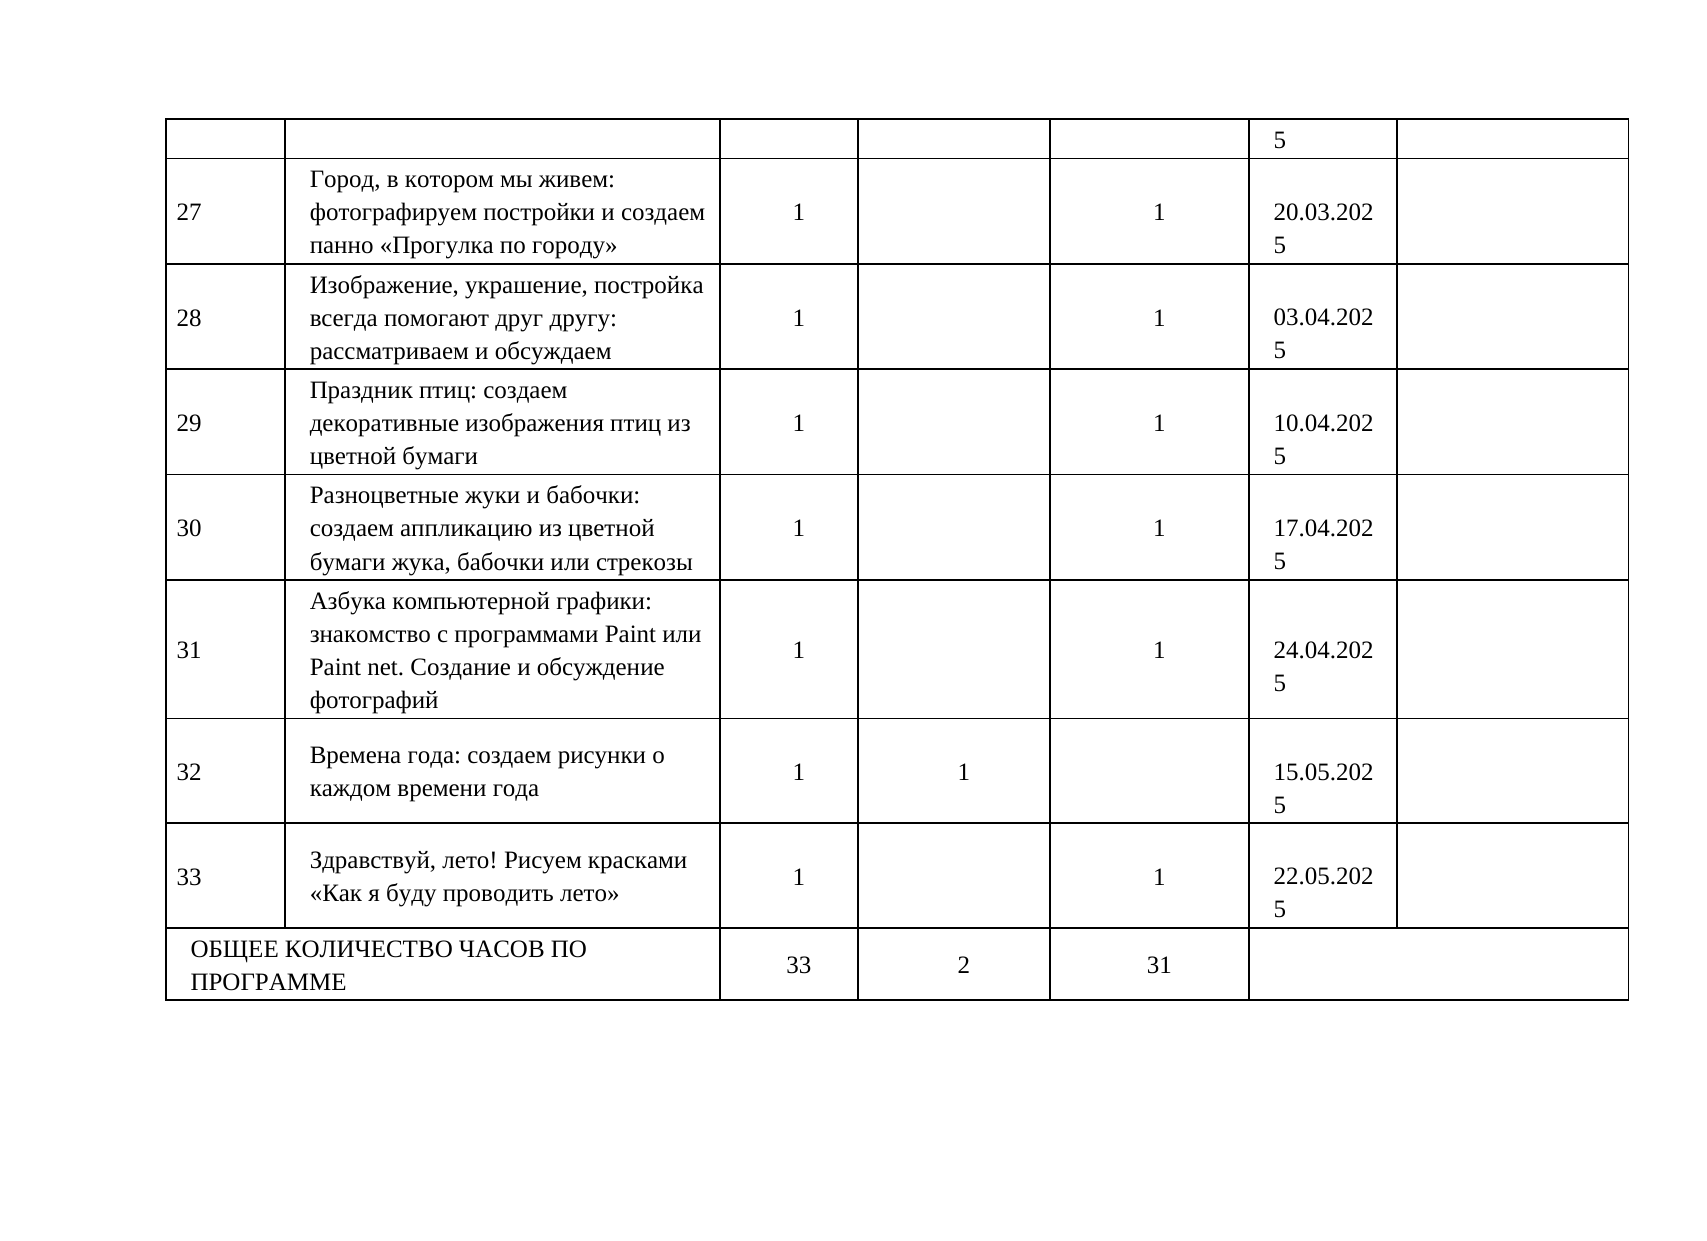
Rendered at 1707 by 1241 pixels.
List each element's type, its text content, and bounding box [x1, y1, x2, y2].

table_cell 29 [167, 370, 284, 474]
table_cell 1 [721, 581, 857, 718]
table_cell 15.05.2025 [1250, 719, 1396, 822]
table_cell [859, 265, 1049, 368]
table_cell [1398, 581, 1628, 718]
table_cell [859, 475, 1049, 579]
table_cell 32 [167, 719, 284, 822]
table_cell 1 [1051, 475, 1248, 579]
table_cell [1051, 719, 1248, 822]
table_cell 1 [1051, 265, 1248, 368]
table_cell 1 [859, 719, 1049, 822]
table_cell 33 [167, 824, 284, 927]
table_cell 1 [721, 370, 857, 474]
table_cell 1 [721, 265, 857, 368]
table_cell 31 [167, 581, 284, 718]
table_cell 1 [1051, 581, 1248, 718]
table_cell [1398, 159, 1628, 263]
table_cell 30 [167, 475, 284, 579]
table_cell 24.04.2025 [1250, 581, 1396, 718]
table_cell Изображение, украшение, постройка всегда помогают друг другу: рассматриваем и обсуждаем [286, 265, 719, 368]
table_cell [1398, 824, 1628, 927]
table_cell 31 [1051, 929, 1248, 999]
table_cell 28 [167, 265, 284, 368]
table_cell 27 [167, 159, 284, 263]
table_cell [1398, 265, 1628, 368]
table_cell 1 [721, 120, 857, 157]
table_cell [1398, 120, 1628, 157]
table_cell ОБЩЕЕ КОЛИЧЕСТВО ЧАСОВ ПО ПРОГРАММЕ [167, 929, 719, 999]
table_cell [1398, 719, 1628, 822]
table_cell 1 [721, 824, 857, 927]
table_cell Разноцветные жуки и бабочки: создаем аппликацию из цветной бумаги жука, бабочки или стрекозы [286, 475, 719, 579]
table_cell 03.04.2025 [1250, 265, 1396, 368]
table_cell 17.04.2025 [1250, 475, 1396, 579]
table_cell 2 [859, 929, 1049, 999]
table_cell 1 [1051, 824, 1248, 927]
table_cell 1 [1051, 370, 1248, 474]
table_cell 33 [721, 929, 857, 999]
table_cell [859, 581, 1049, 718]
table_cell [1250, 929, 1628, 999]
table_cell 1 [721, 159, 857, 263]
table_cell 10.04.2025 [1250, 370, 1396, 474]
table_cell Времена года: создаем рисунки о каждом времени года [286, 719, 719, 822]
table_cell 13.03.2025 [1250, 120, 1396, 157]
table_cell 1 [1051, 159, 1248, 263]
table_cell 20.03.2025 [1250, 159, 1396, 263]
table_cell 26 [167, 120, 284, 157]
table_cell Здравствуй, лето! Рисуем красками «Как я буду проводить лето» [286, 824, 719, 927]
table_cell 1 [721, 475, 857, 579]
table_cell 22.05.2025 [1250, 824, 1396, 927]
table_cell 1 [1051, 120, 1248, 157]
table_cell [1398, 475, 1628, 579]
table_cell [859, 824, 1049, 927]
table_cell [286, 120, 719, 157]
table_cell Город, в котором мы живем: фотографируем постройки и создаем панно «Прогулка по городу» [286, 159, 719, 263]
table_cell Праздник птиц: создаем декоративные изображения птиц из цветной бумаги [286, 370, 719, 474]
table_cell [859, 159, 1049, 263]
table_cell 1 [721, 719, 857, 822]
table_cell [859, 370, 1049, 474]
table_cell [1398, 370, 1628, 474]
table_cell Азбука компьютерной графики: знакомство с программами Paint или Paint net. Создание и обсуждение фотографий [286, 581, 719, 718]
table_cell [859, 120, 1049, 157]
